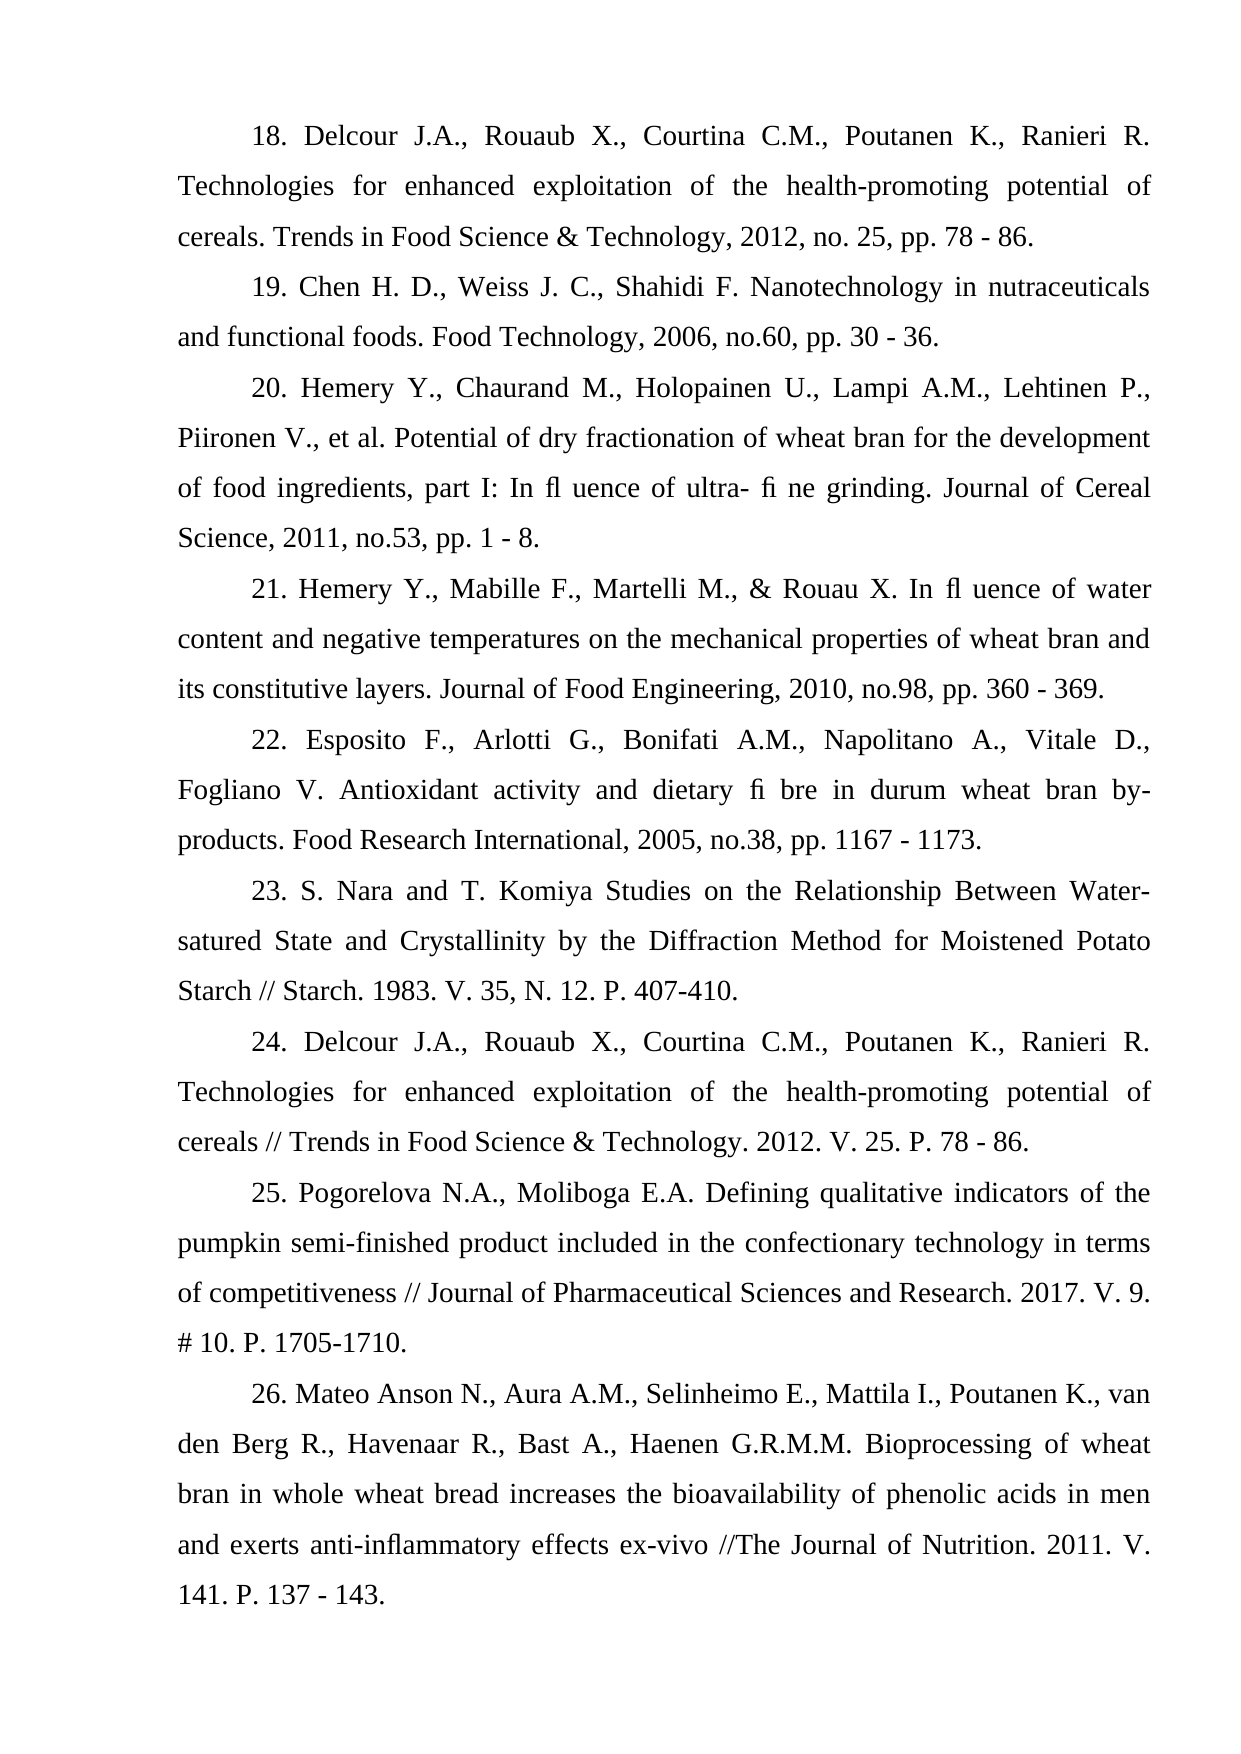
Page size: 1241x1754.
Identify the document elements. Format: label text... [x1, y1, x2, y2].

text 24. Delcour J.A., Rouaub X., Courtina C.M., Poutanen K., Ranieri R. Technologies for enhanced exploitation of the health-promoting potential of cereals // Trends in Food Science & Technology. 2012. V. 25. Р. 78 - 86. [177, 1024, 1152, 1158]
text 21. Hemery Y., Mabille F., Martelli M., & Rouau X. In ﬂ uence of water content and negative temperatures on the mechanical properties of wheat bran and its constitutive layers. Journal of Food Engineering, 2010, no.98, рр. 360 - 369. [177, 571, 1152, 705]
text 23. S. Nara and T. Komiya Studies on the Relationship Between Water-satured State and Crystallinity by the Diffraction Method for Moistened Potato Starch // Starch. 1983. V. 35, N. 12. P. 407-410. [177, 873, 1152, 1007]
text 20. Hemery Y., Chaurand M., Holopainen U., Lampi A.M., Lehtinen P., Piironen V., et al. Potential of dry fractionation of wheat bran for the development of food ingredients, part I: In ﬂ uence of ultra- ﬁ ne grinding. Journal of Cereal Science, 2011, no.53, рр. 1 - 8. [177, 370, 1152, 554]
text 25. Pogorelova N.A., Moliboga E.A. Defining qualitative indicators of the pumpkin semi-finished product included in the confectionary technology in terms of competitiveness // Journal of Pharmaceutical Sciences and Research. 2017. V. 9. # 10. Р. 1705-1710. [177, 1175, 1152, 1359]
text 26. Mateo Anson N., Aura A.M., Selinheimo E., Mattila I., Poutanen K., van den Berg R., Havenaar R., Bast A., Haenen G.R.M.M. Bioprocessing of wheat bran in whole wheat bread increases the bioavailability of phenolic acids in men and exerts anti-inﬂammatory effects ex-vivo //The Journal of Nutrition. 2011. V. 141. Р. 137 - 143. [177, 1376, 1152, 1611]
text 18. Delcour J.A., Rouaub X., Courtina C.M., Poutanen K., Ranieri R. Technologies for enhanced exploitation of the health-promoting potential of cereals. Trends in Food Science & Technology, 2012, no. 25, рр. 78 - 86. [177, 118, 1152, 252]
text 22. Esposito F., Arlotti G., Bonifati A.M., Napolitano A., Vitale D., Fogliano V. Antioxidant activity and dietary ﬁ bre in durum wheat bran by-products. Food Research International, 2005, no.38, рр. 1167 - 1173. [177, 722, 1152, 856]
text 19. Chen H. D., Weiss J. C., Shahidi F. Nanotechnology in nutraceuticals and functional foods. Food Technology, 2006, no.60, рр. 30 - 36. [177, 269, 1152, 353]
